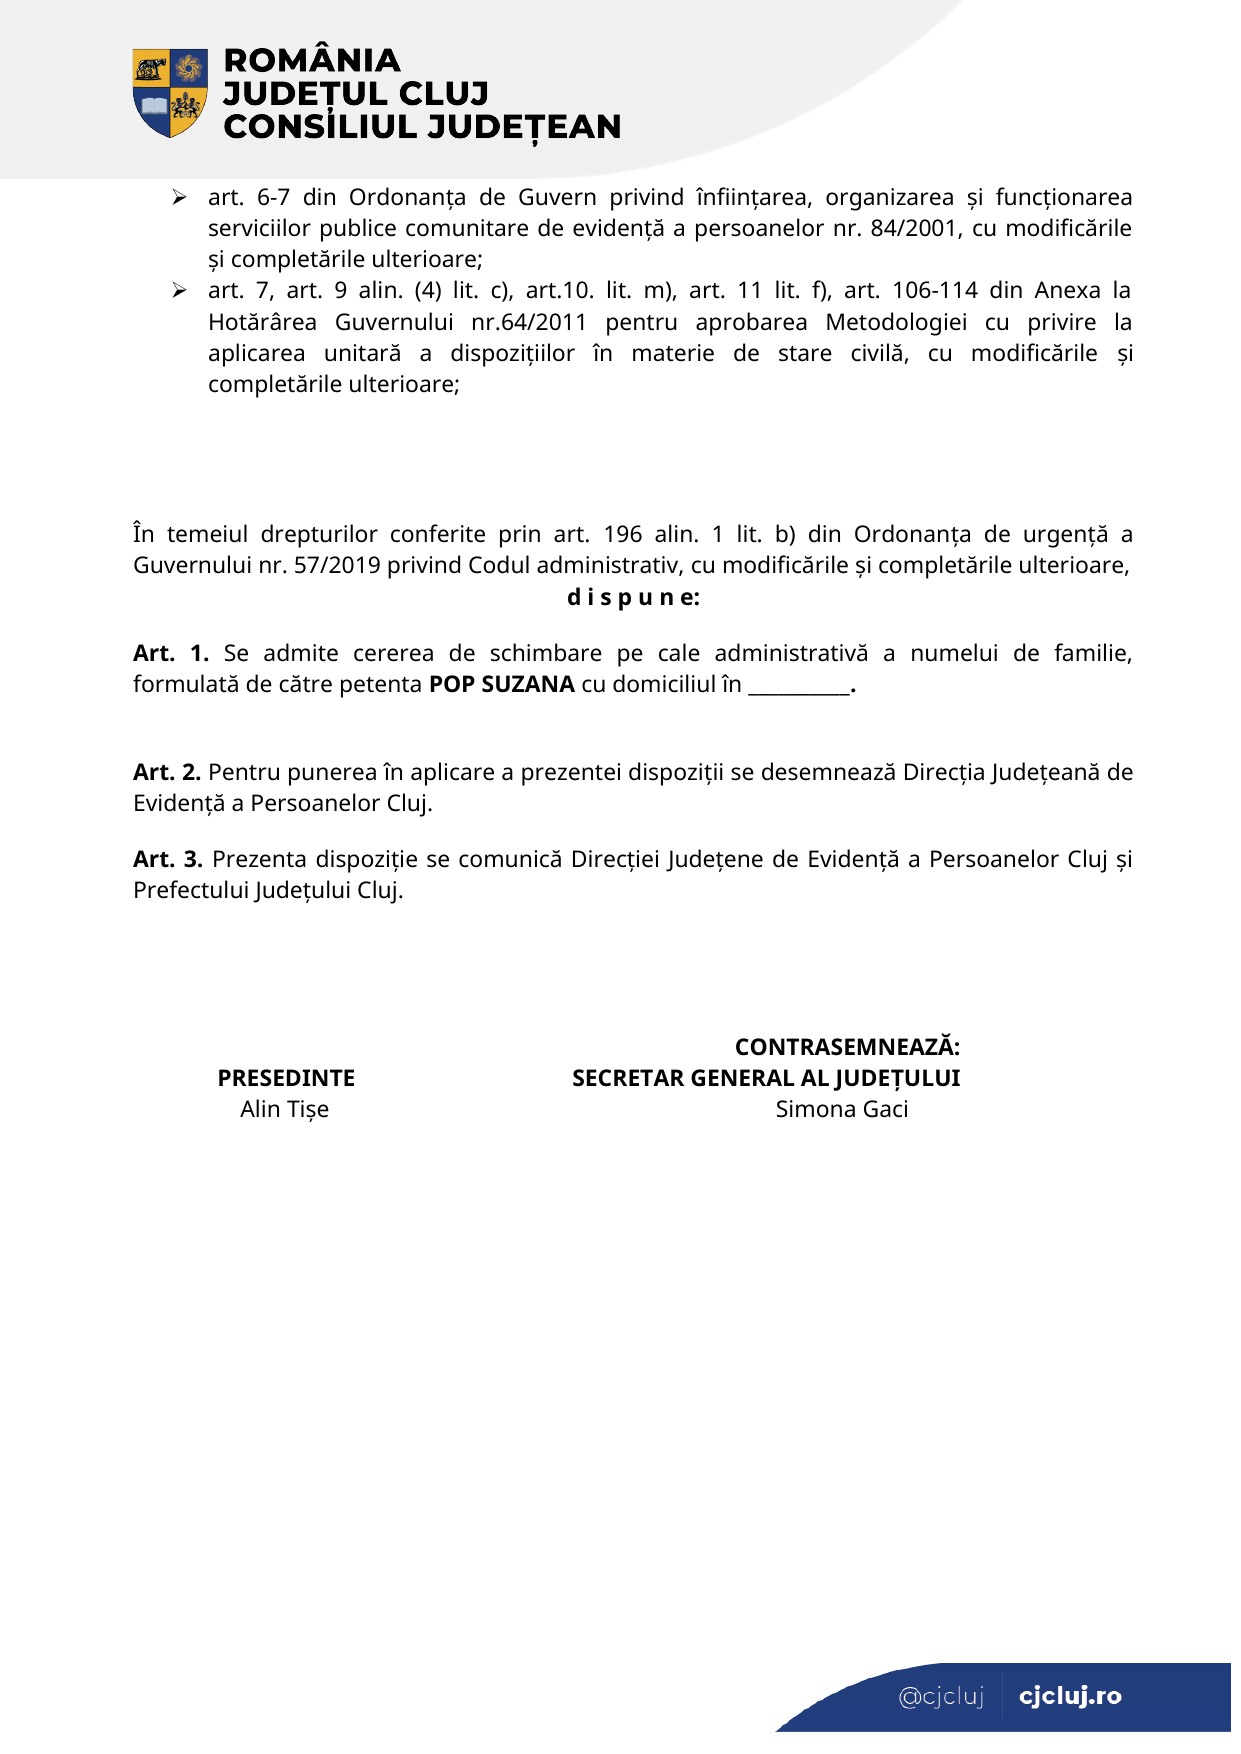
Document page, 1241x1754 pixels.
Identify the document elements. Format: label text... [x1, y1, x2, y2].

text În temeiul drepturilor conferite prin art. 196 alin. 1 lit. b) din Ordonanța de urgență a Guvernului nr. 57/2019 privind Codul administrativ, cu modificările și completările ulterioare, [133, 518, 1134, 581]
text Alin Tișe Simona Gaci [86, 1093, 1134, 1124]
picture [774, 1663, 1231, 1732]
text d i s p u n e: [133, 581, 1134, 612]
list art. 6-7 din Ordonanța de Guvern privind înfiinţarea, organizarea şi funcţionarea serviciilor publice comunitare de evidenţă a persoanelor nr. 84/2001, cu modificările și completările ulterioare; [170, 181, 1134, 274]
picture [132, 41, 620, 147]
text Art. 2. Pentru punerea în aplicare a prezentei dispoziții se desemnează Direcţia Judeţeană de Evidenţă a Persoanelor Cluj. [133, 756, 1134, 818]
text PRESEDINTE SECRETAR GENERAL AL JUDEŢULUI [86, 1062, 1134, 1093]
text Art. 1. Se admite cererea de schimbare pe cale administrativă a numelui de familie, formulată de către petenta POP SUZANA cu domiciliul în __________. [133, 637, 1134, 699]
text CONTRASEMNEAZĂ: [602, 1031, 1134, 1062]
text Art. 3. Prezenta dispoziţie se comunică Direcţiei Judeţene de Evidenţă a Persoanelor Cluj şi Prefectului Judeţului Cluj. [133, 843, 1134, 906]
list art. 7, art. 9 alin. (4) lit. c), art.10. lit. m), art. 11 lit. f), art. 106-114 din Anexa la Hotărârea Guvernului nr.64/2011 pentru aprobarea Metodologiei cu privire la aplicarea unitară a dispoziţiilor în materie de stare civilă, cu modificările și completările ulterioare; [170, 274, 1134, 399]
